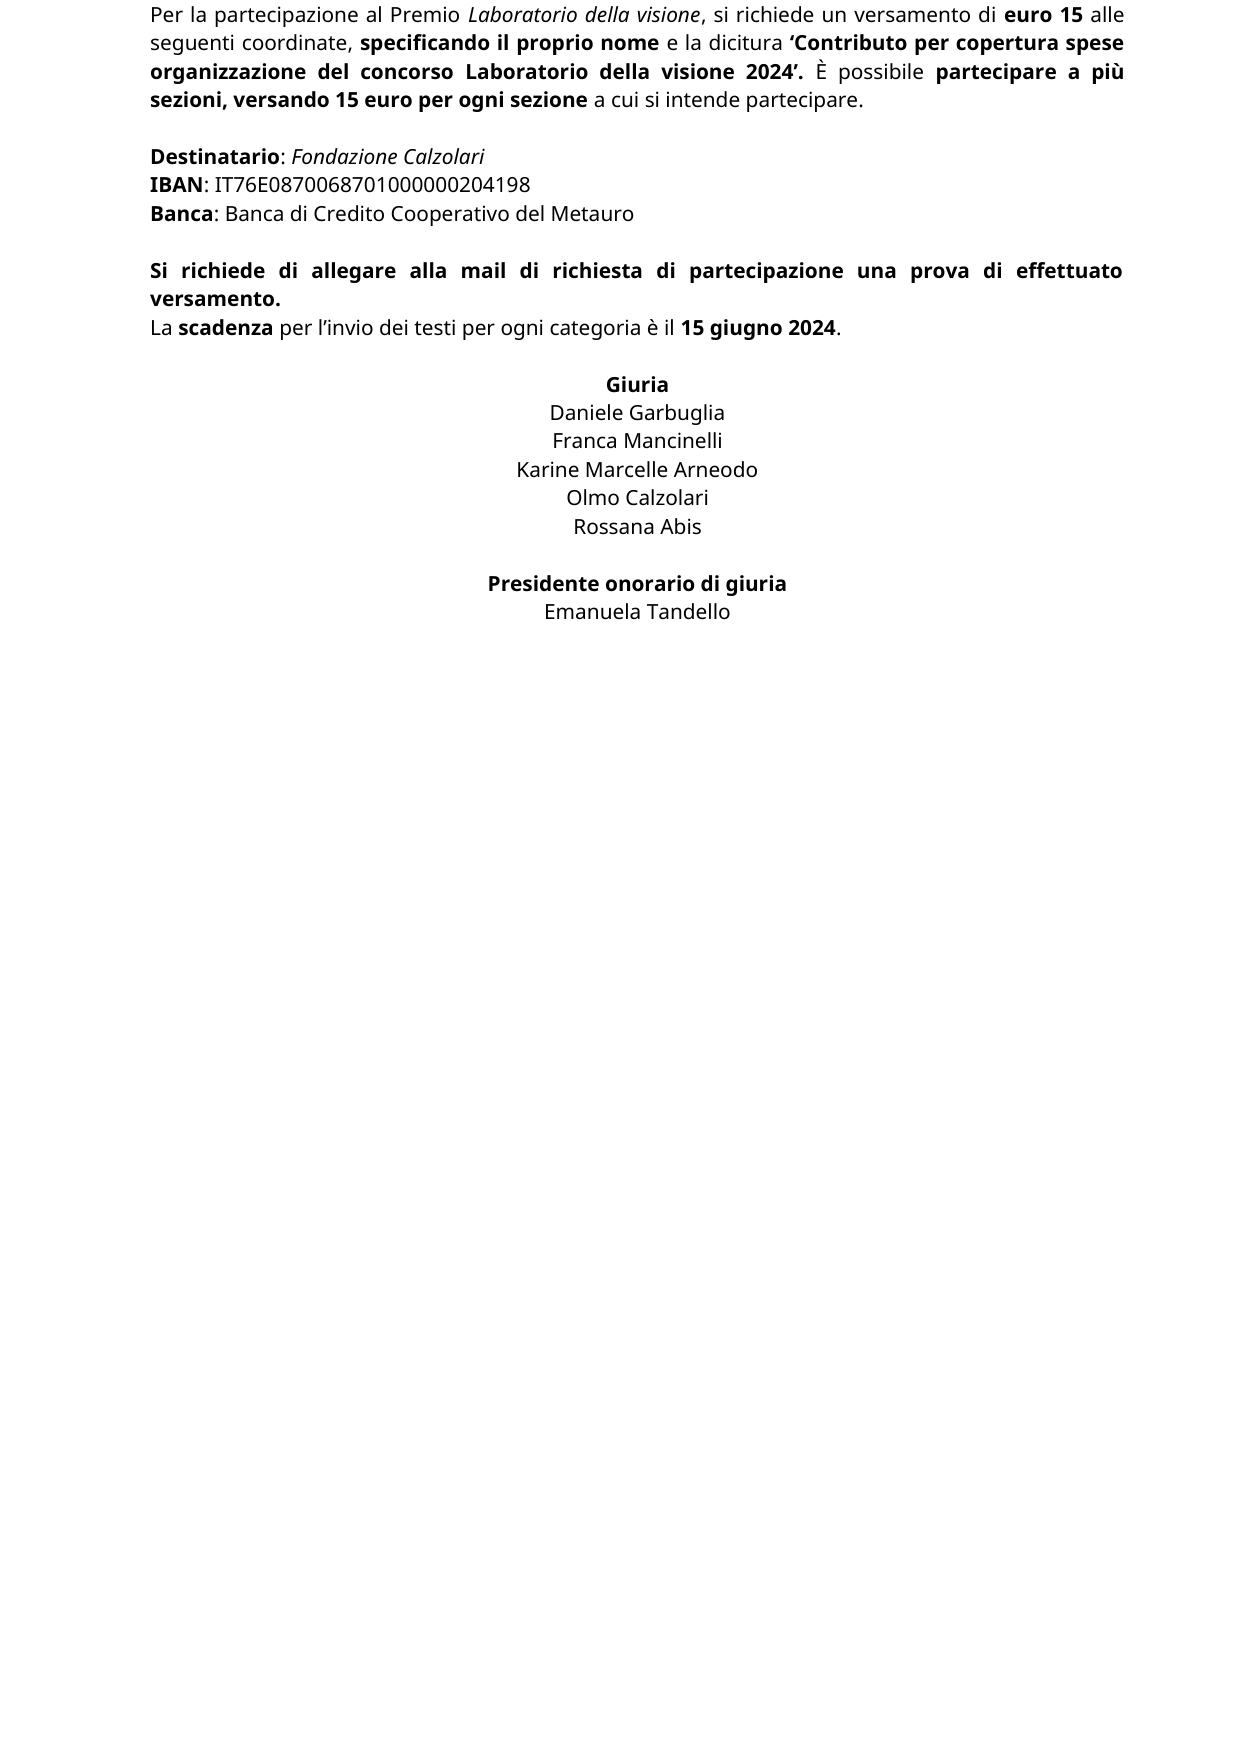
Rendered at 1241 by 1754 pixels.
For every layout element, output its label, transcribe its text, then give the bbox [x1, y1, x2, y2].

text Per la partecipazione al Premio Laboratorio della visione, si richiede un versamento di euro 15 alle seguenti coordinate, specificando il proprio nome e la dicitura ‘Contributo per copertura spese organizzazione del concorso Laboratorio della visione 2024’. È possibile partecipare a più sezioni, versando 15 euro per ogni sezione a cui si intende partecipare. [150, 0, 1124, 114]
text Destinatario: Fondazione Calzolari [150, 142, 1124, 171]
text Rossana Abis [150, 512, 1124, 540]
text Si richiede di allegare alla mail di richiesta di partecipazione una prova di effettuato versamento. [150, 256, 1124, 313]
text Emanuela Tandello [150, 597, 1124, 626]
text Olmo Calzolari [150, 483, 1124, 512]
text Daniele Garbuglia [150, 398, 1124, 427]
text Presidente onorario di giuria [150, 569, 1124, 597]
text IBAN: IT76E0870068701000000204198 [150, 171, 1124, 199]
text Giuria [150, 370, 1124, 398]
text Karine Marcelle Arneodo [150, 455, 1124, 483]
text La scadenza per l’invio dei testi per ogni categoria è il 15 giugno 2024. [150, 313, 1124, 341]
text Franca Mancinelli [150, 427, 1124, 455]
text Banca: Banca di Credito Cooperativo del Metauro [150, 199, 1124, 227]
